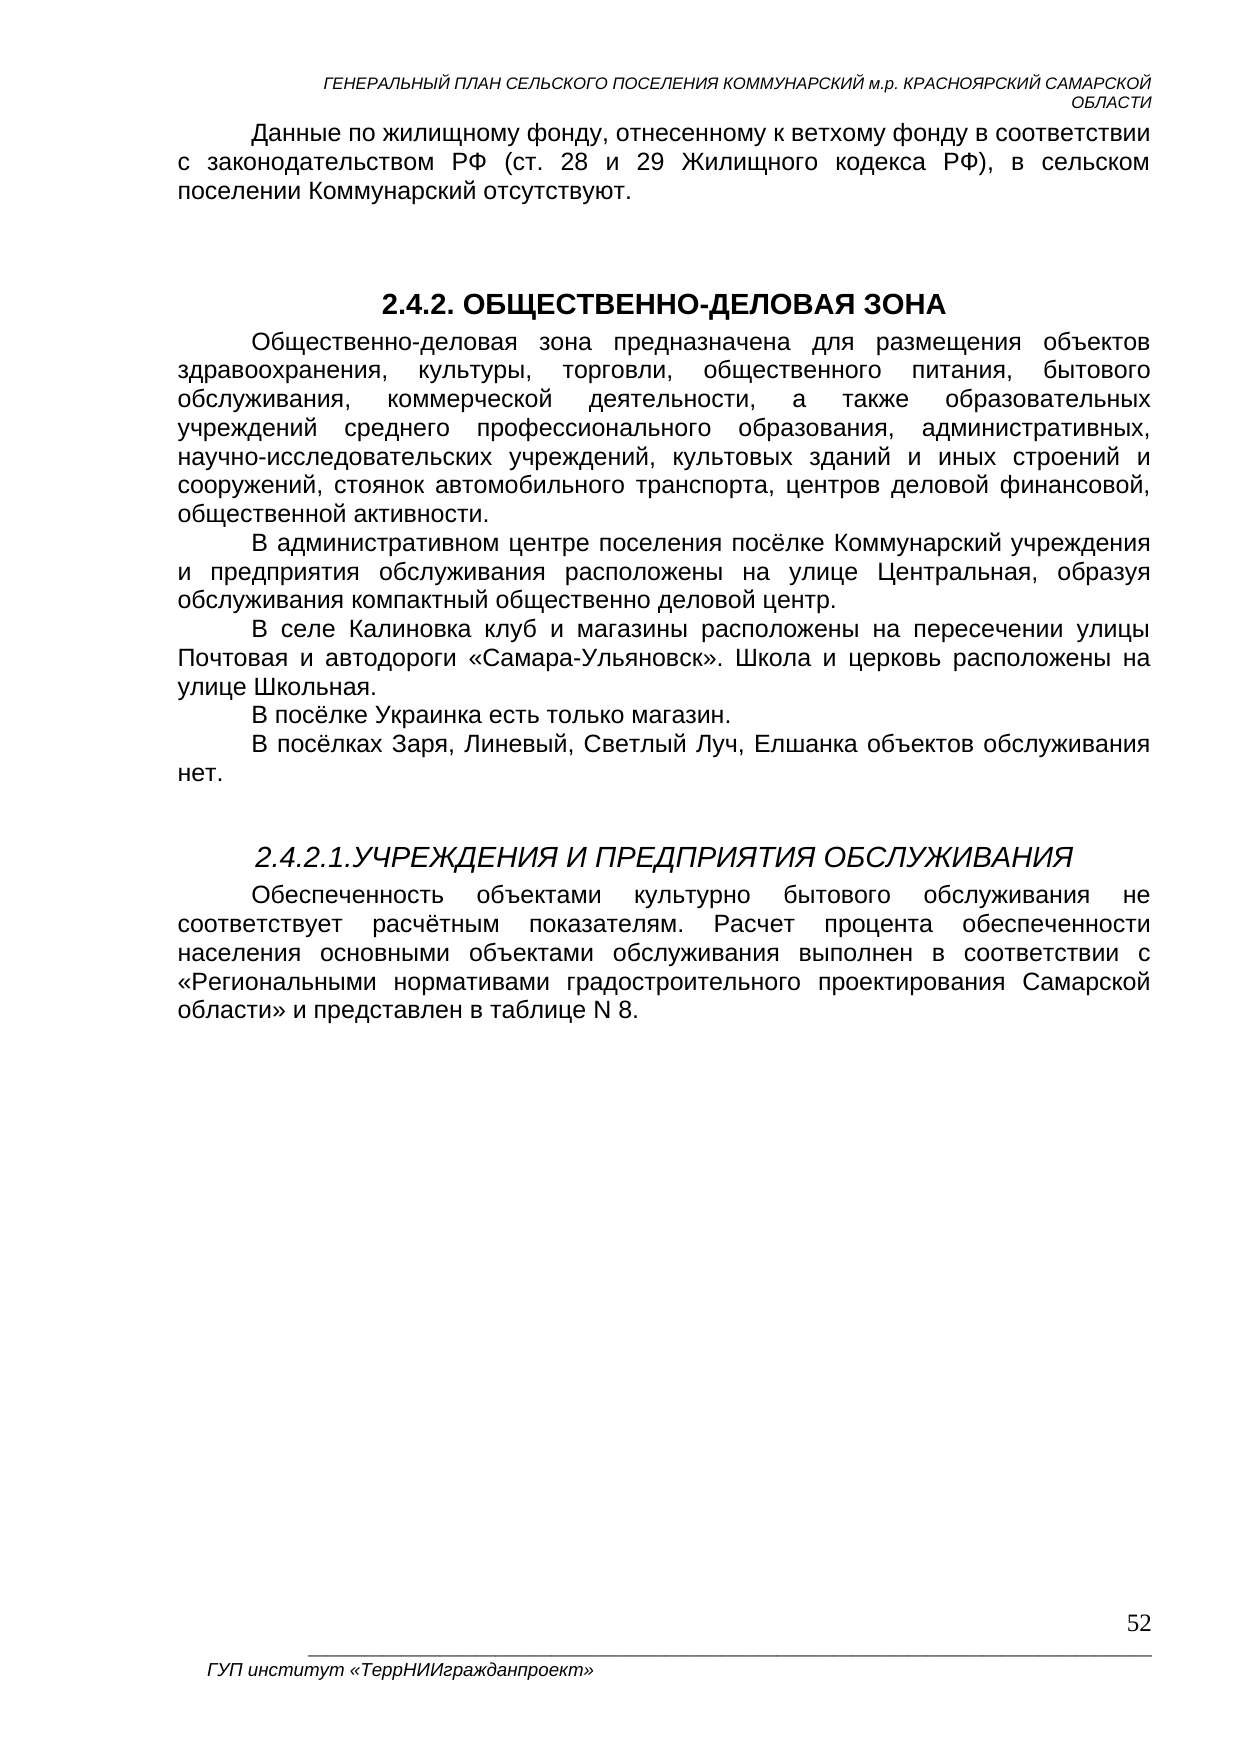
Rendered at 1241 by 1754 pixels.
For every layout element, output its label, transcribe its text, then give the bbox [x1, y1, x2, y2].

subtitle 2.4.2. ОБЩЕСТВЕННО-ДЕЛОВАЯ ЗОНА [177, 287, 1152, 320]
subtitle 2.4.2.1.УЧРЕЖДЕНИЯ И ПРЕДПРИЯТИЯ ОБСЛУЖИВАНИЯ [177, 840, 1152, 874]
text Данные по жилищному фонду, отнесенному к ветхому фонду в соответствии с законодательством РФ (ст. 28 и 29 Жилищного кодекса РФ), в сельском поселении Коммунарский отсутствуют. [177, 118, 1152, 204]
text Общественно-деловая зона предназначена для размещения объектов здравоохранения, культуры, торговли, общественного питания, бытового обслуживания, коммерческой деятельности, а также образовательных учреждений среднего профессионального образования, административных, научно-исследовательских учреждений, культовых зданий и иных строений и сооружений, стоянок автомобильного транспорта, центров деловой финансовой, общественной активности. [177, 327, 1152, 528]
text В посёлке Украинка есть только магазин. [177, 700, 1152, 729]
text В административном центре поселения посёлке Коммунарский учреждения и предприятия обслуживания расположены на улице Центральная, образуя обслуживания компактный общественно деловой центр. [177, 528, 1152, 614]
text В посёлках Заря, Линевый, Светлый Луч, Елшанка объектов обслуживания нет. [177, 729, 1152, 787]
text Обеспеченность объектами культурно бытового обслуживания не соответствует расчётным показателям. Расчет процента обеспеченности населения основными объектами обслуживания выполнен в соответствии с «Региональными нормативами градостроительного проектирования Самарской области» и представлен в таблице N 8. [177, 880, 1152, 1024]
text В селе Калиновка клуб и магазины расположены на пересечении улицы Почтовая и автодороги «Самара-Ульяновск». Школа и церковь расположены на улице Школьная. [177, 614, 1152, 700]
